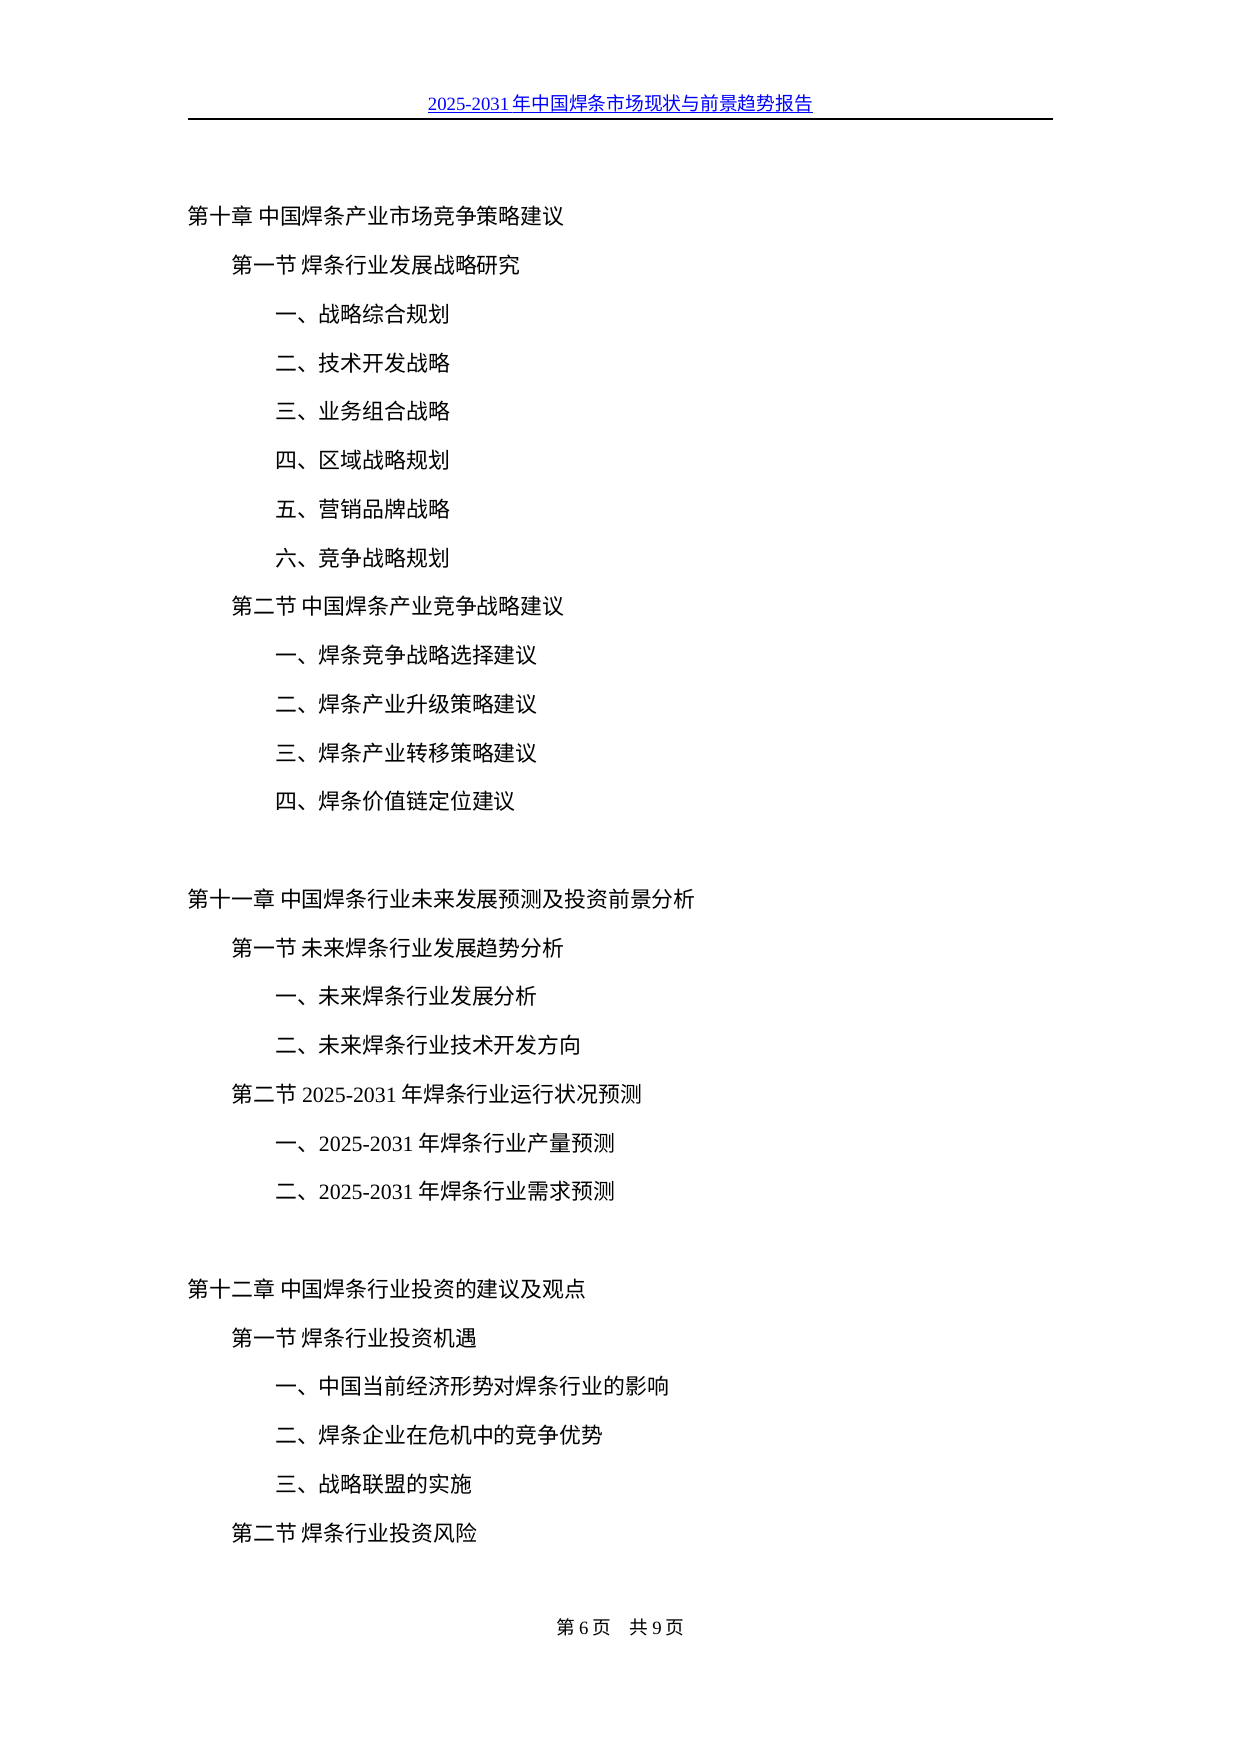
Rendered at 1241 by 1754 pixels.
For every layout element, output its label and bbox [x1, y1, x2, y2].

text [187, 150, 1053, 1548]
